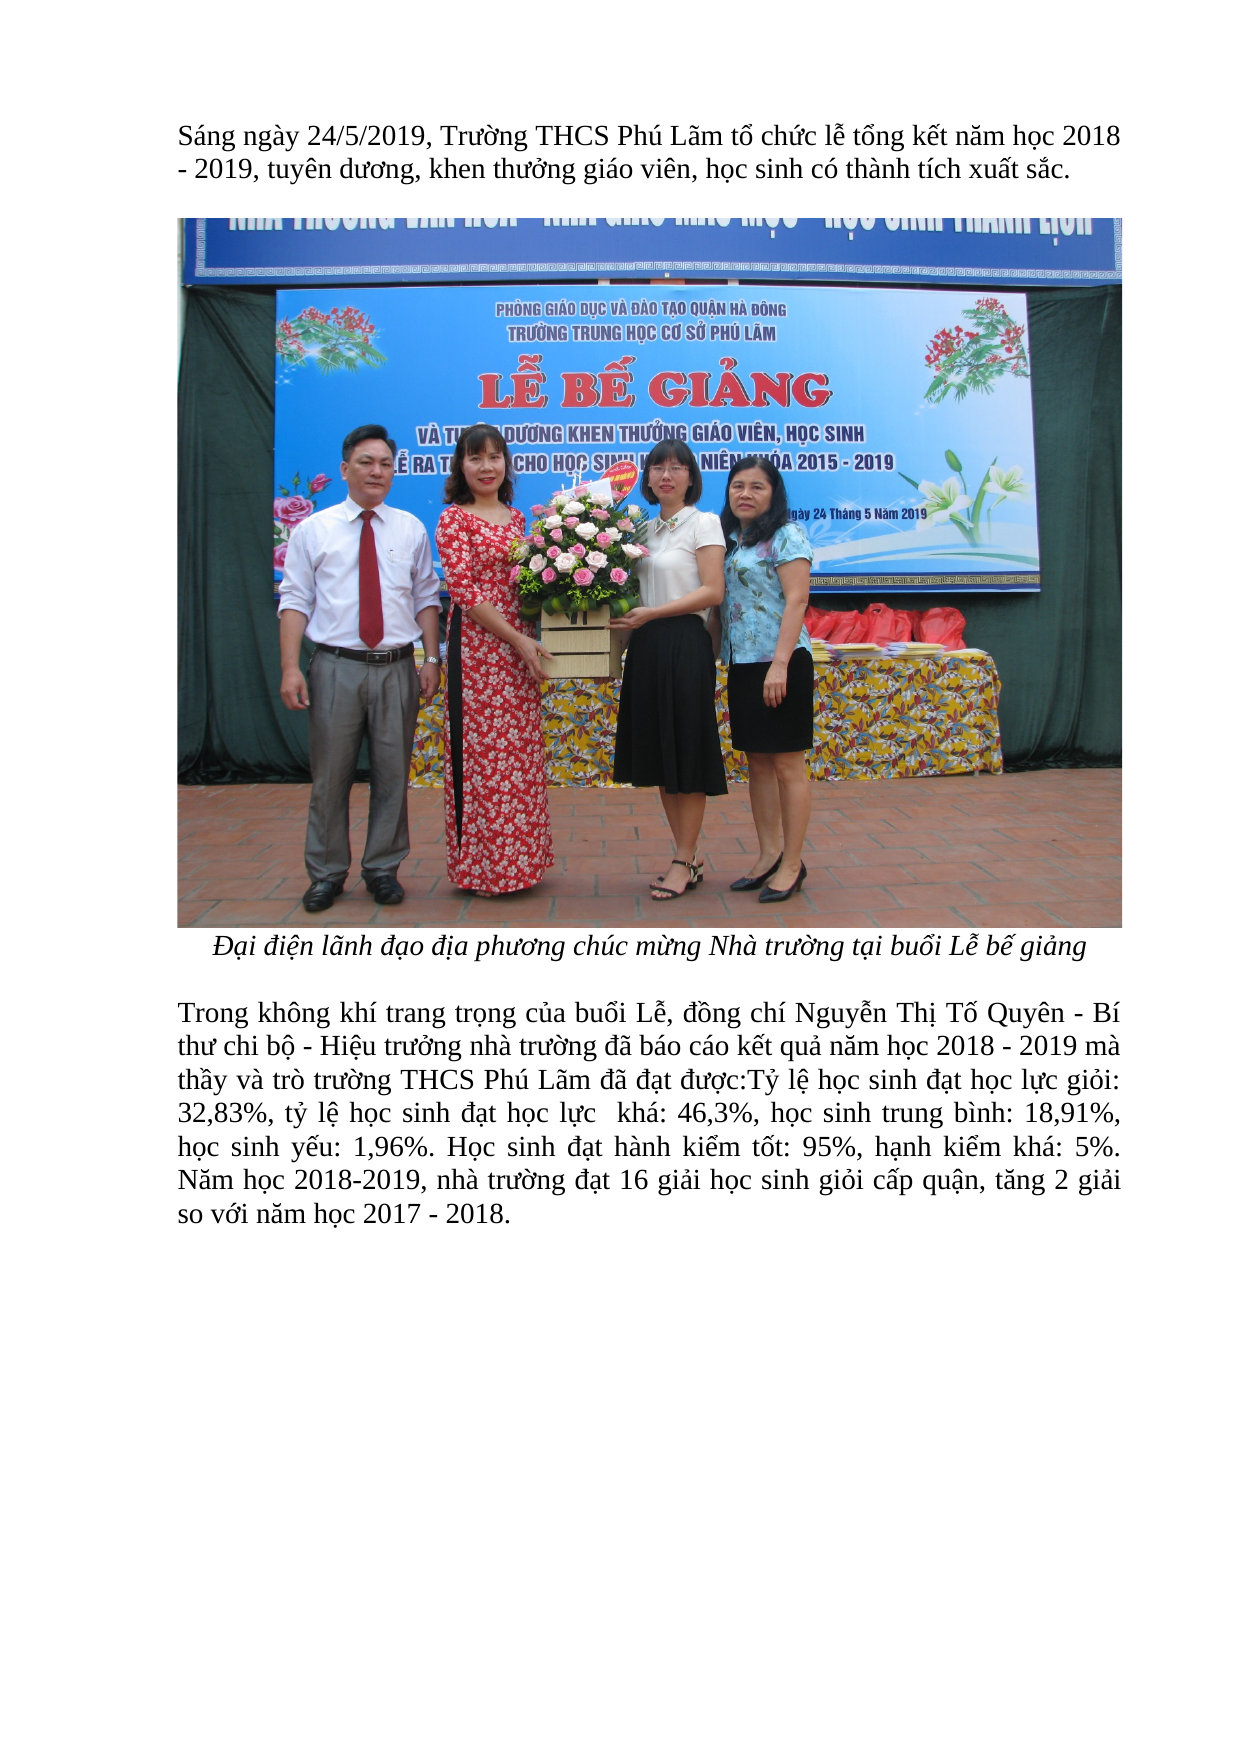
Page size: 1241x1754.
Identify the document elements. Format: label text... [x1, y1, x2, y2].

text Sáng ngày 24/5/2019, Trường THCS Phú Lãm tổ chức lễ tổng kết năm học 2018 - 2019, tuyên dương, khen thưởng giáo viên, học sinh có thành tích xuất sắc. [177, 118, 1122, 185]
picture [177, 218, 1123, 928]
text Trong không khí trang trọng của buổi Lễ, đồng chí Nguyễn Thị Tố Quyên - Bí thư chi bộ - Hiệu trưởng nhà trường đã báo cáo kết quả năm học 2018 - 2019 mà thầy và trò trường THCS Phú Lãm đã đạt được:Tỷ lệ học sinh đạt học lực giỏi: 32,83%, tỷ lệ học sinh đạt học lực khá: 46,3%, học sinh trung bình: 18,91%, học sinh yếu: 1,96%. Học sinh đạt hành kiểm tốt: 95%, hạnh kiểm khá: 5%. Năm học 2018-2019, nhà trường đạt 16 giải học sinh giỏi cấp quận, tăng 2 giải so với năm học 2017 - 2018. [177, 995, 1122, 1229]
text Đại điện lãnh đạo địa phương chúc mừng Nhà trường tại buổi Lễ bế giảng [177, 928, 1122, 961]
